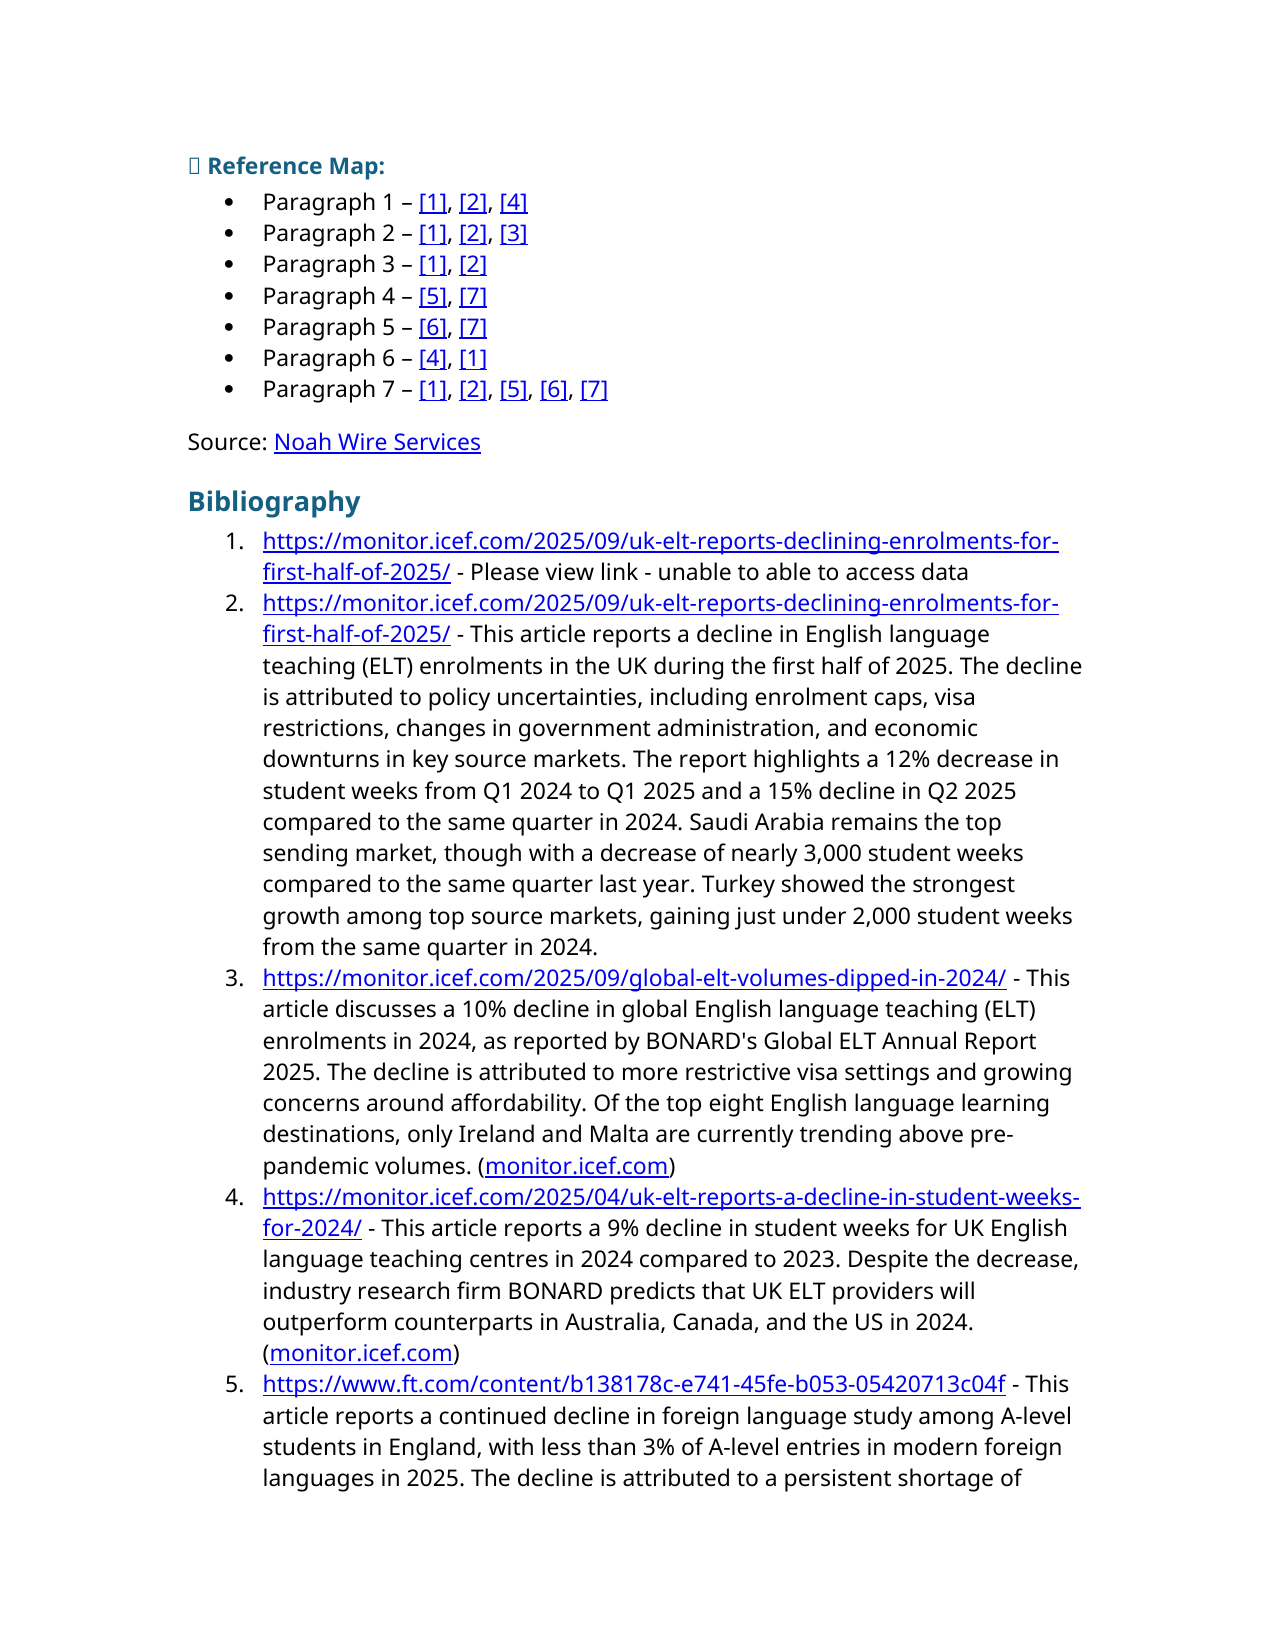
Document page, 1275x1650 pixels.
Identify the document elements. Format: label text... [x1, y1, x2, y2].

subtitle 📌 Reference Map: [187, 150, 1087, 181]
list Paragraph 5 – [6], [7] [225, 311, 1087, 342]
list Paragraph 3 – [1], [2] [225, 248, 1087, 280]
list https://monitor.icef.com/2025/09/uk-elt-reports-declining-enrolments-for-first-half-of-2025/ - This article reports a decline in English language teaching (ELT) enrolments in the UK during the first half of 2025. The decline is attributed to policy uncertainties, including enrolment caps, visa restrictions, changes in government administration, and economic downturns in key source markets. The report highlights a 12% decrease in student weeks from Q1 2024 to Q1 2025 and a 15% decline in Q2 2025 compared to the same quarter in 2024. Saudi Arabia remains the top sending market, though with a decrease of nearly 3,000 student weeks compared to the same quarter last year. Turkey showed the strongest growth among top source markets, gaining just under 2,000 student weeks from the same quarter in 2024. [225, 587, 1087, 962]
list https://monitor.icef.com/2025/09/global-elt-volumes-dipped-in-2024/ - This article discusses a 10% decline in global English language teaching (ELT) enrolments in 2024, as reported by BONARD's Global ELT Annual Report 2025. The decline is attributed to more restrictive visa settings and growing concerns around affordability. Of the top eight English language learning destinations, only Ireland and Malta are currently trending above pre-pandemic volumes. (monitor.icef.com) [225, 962, 1087, 1181]
list Paragraph 6 – [4], [1] [225, 342, 1087, 373]
list https://monitor.icef.com/2025/04/uk-elt-reports-a-decline-in-student-weeks-for-2024/ - This article reports a 9% decline in student weeks for UK English language teaching centres in 2024 compared to 2023. Despite the decrease, industry research firm BONARD predicts that UK ELT providers will outperform counterparts in Australia, Canada, and the US in 2024. (monitor.icef.com) [225, 1181, 1087, 1368]
list Paragraph 4 – [5], [7] [225, 280, 1087, 311]
text Source: Noah Wire Services [187, 426, 1087, 457]
list Paragraph 1 – [1], [2], [4] [225, 186, 1087, 217]
list Paragraph 2 – [1], [2], [3] [225, 217, 1087, 248]
list https://monitor.icef.com/2025/09/uk-elt-reports-declining-enrolments-for-first-half-of-2025/ - Please view link - unable to able to access data [225, 525, 1087, 587]
list Paragraph 7 – [1], [2], [5], [6], [7] [225, 373, 1087, 405]
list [225, 1368, 1087, 1493]
subtitle Bibliography [187, 482, 1087, 519]
